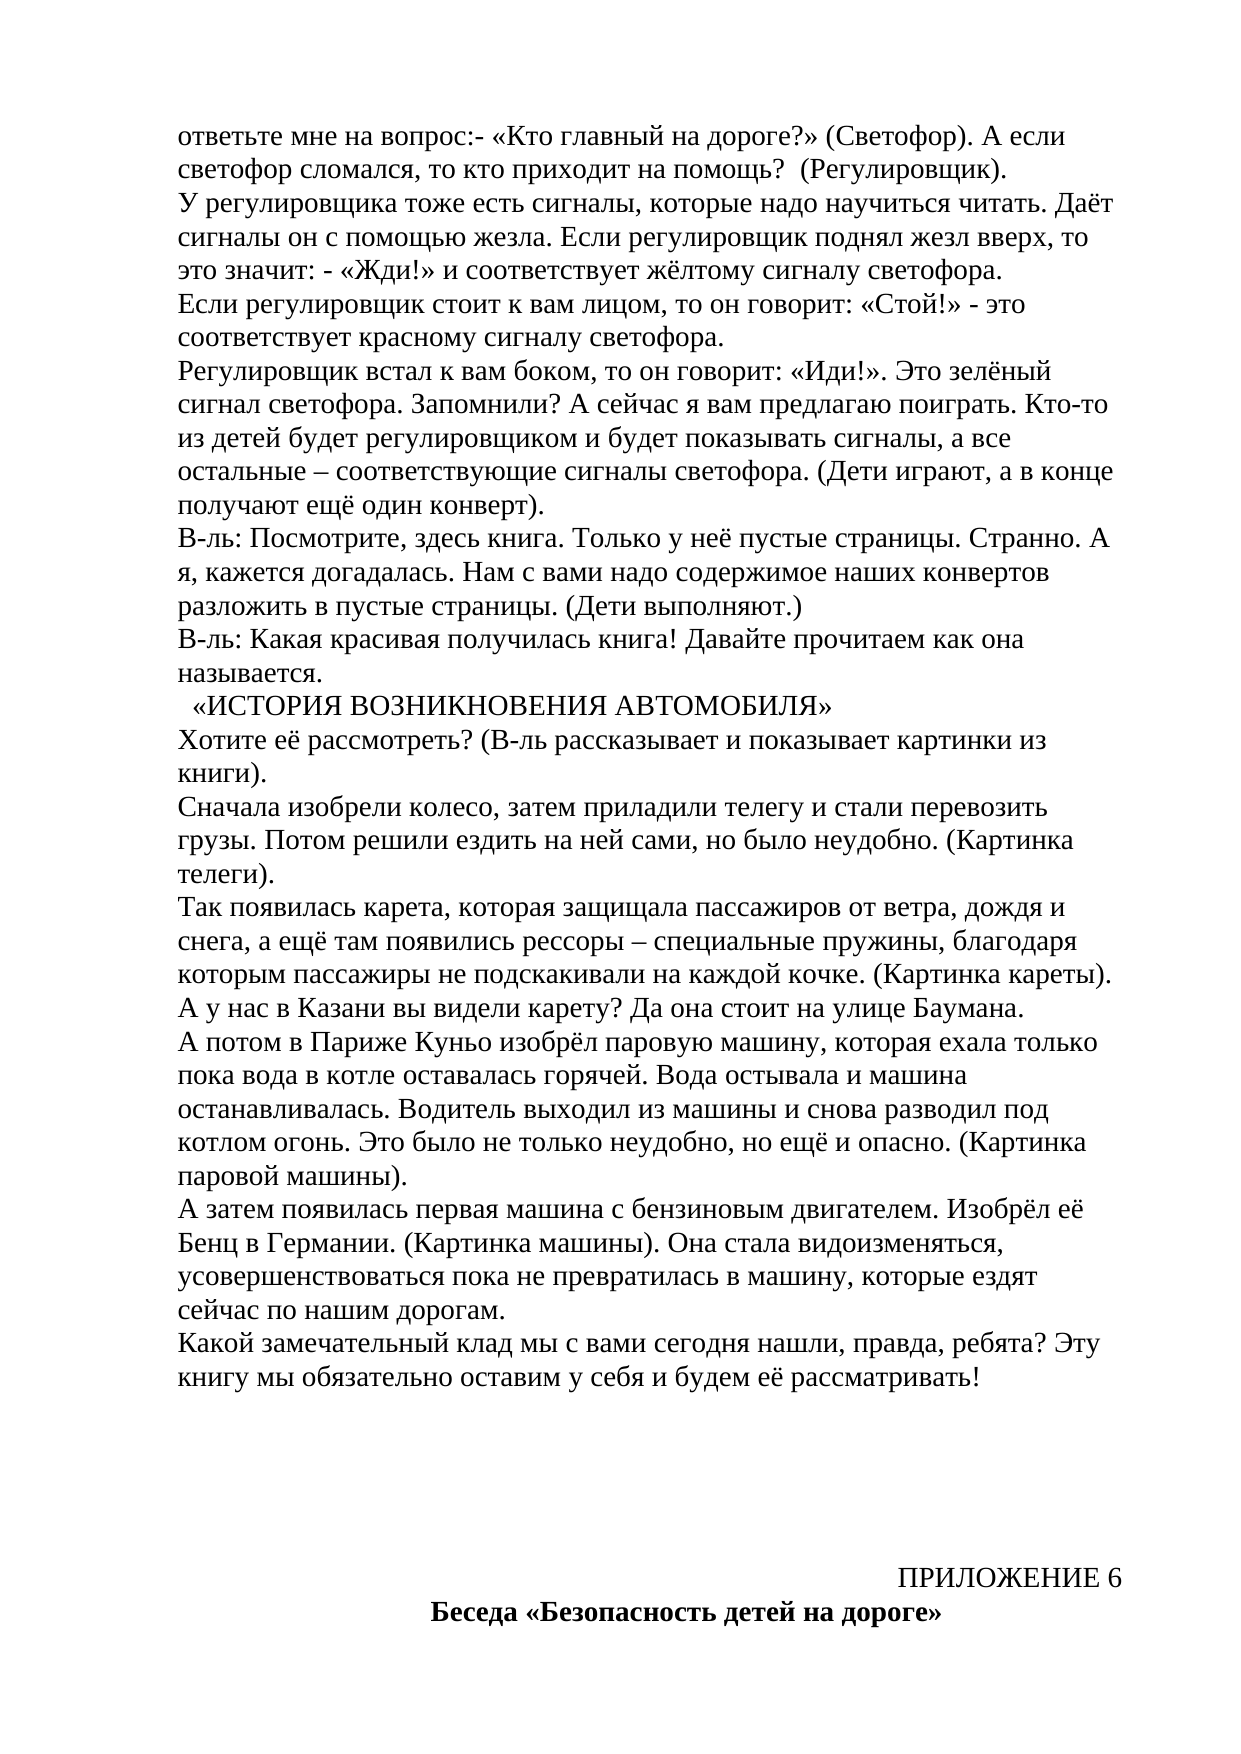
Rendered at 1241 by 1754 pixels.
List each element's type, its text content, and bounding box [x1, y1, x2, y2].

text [177, 118, 1122, 1393]
text ПРИЛОЖЕНИЕ 6 [177, 1560, 1122, 1594]
text Беседа «Безопасность детей на дороге» [177, 1594, 1122, 1627]
